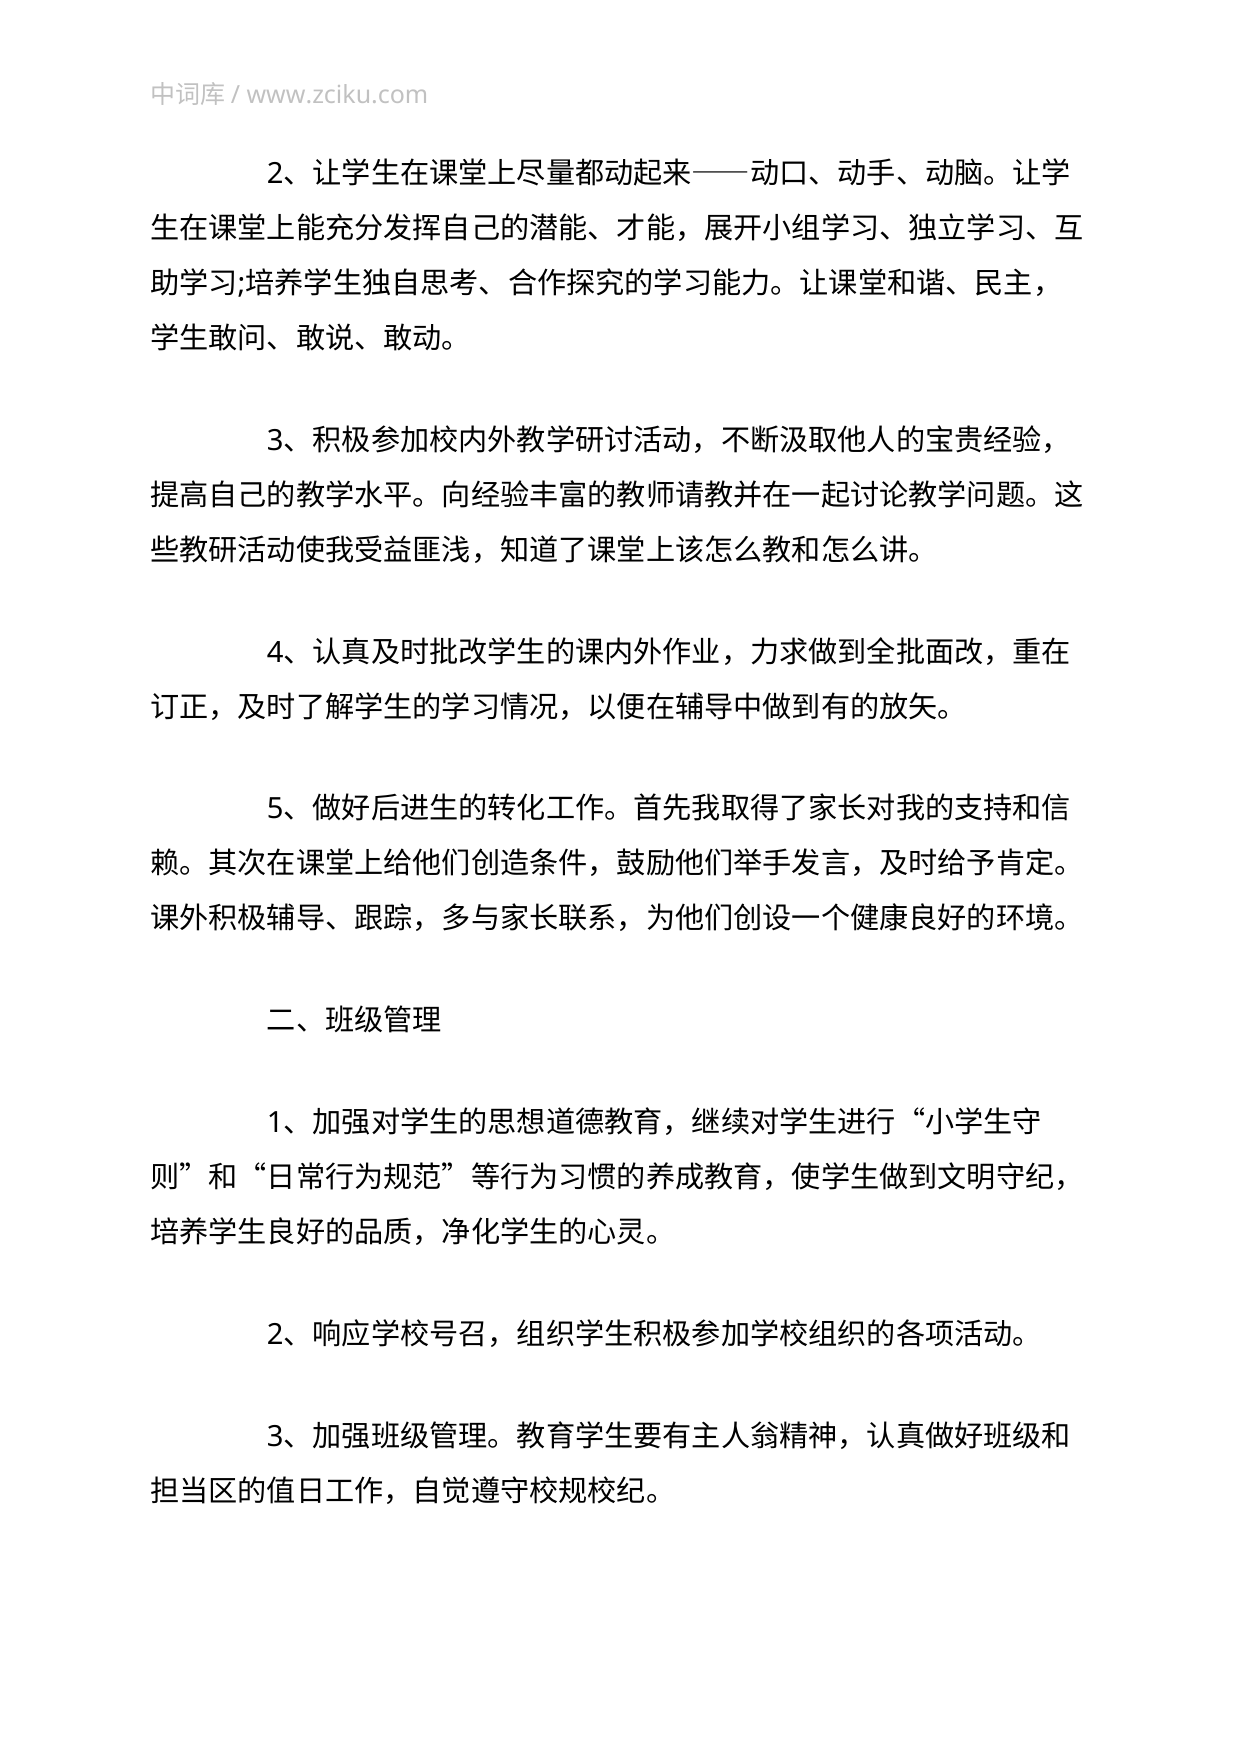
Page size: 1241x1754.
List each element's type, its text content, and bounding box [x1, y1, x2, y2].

text 3、加强班级管理。教育学生要有主人翁精神，认真做好班级和担当区的值日工作，自觉遵守校规校纪。 [150, 1412, 1090, 1509]
text 2、让学生在课堂上尽量都动起来——动口、动手、动脑。让学生在课堂上能充分发挥自己的潜能、才能，展开小组学习、独立学习、互助学习;培养学生独自思考、合作探究的学习能力。让课堂和谐、民主，学生敢问、敢说、敢动。 [150, 150, 1090, 357]
text 3、积极参加校内外教学研讨活动，不断汲取他人的宝贵经验，提高自己的教学水平。向经验丰富的教师请教并在一起讨论教学问题。这些教研活动使我受益匪浅，知道了课堂上该怎么教和怎么讲。 [150, 417, 1090, 569]
text 二、班级管理 [150, 997, 1090, 1039]
text 2、响应学校号召，组织学生积极参加学校组织的各项活动。 [150, 1310, 1090, 1353]
text 4、认真及时批改学生的课内外作业，力求做到全批面改，重在订正，及时了解学生的学习情况，以便在辅导中做到有的放矢。 [150, 628, 1090, 726]
text 5、做好后进生的转化工作。首先我取得了家长对我的支持和信赖。其次在课堂上给他们创造条件，鼓励他们举手发言，及时给予肯定。课外积极辅导、跟踪，多与家长联系，为他们创设一个健康良好的环境。 [150, 785, 1090, 937]
text 1、加强对学生的思想道德教育，继续对学生进行“小学生守则”和“日常行为规范”等行为习惯的养成教育，使学生做到文明守纪，培养学生良好的品质，净化学生的心灵。 [150, 1098, 1090, 1251]
